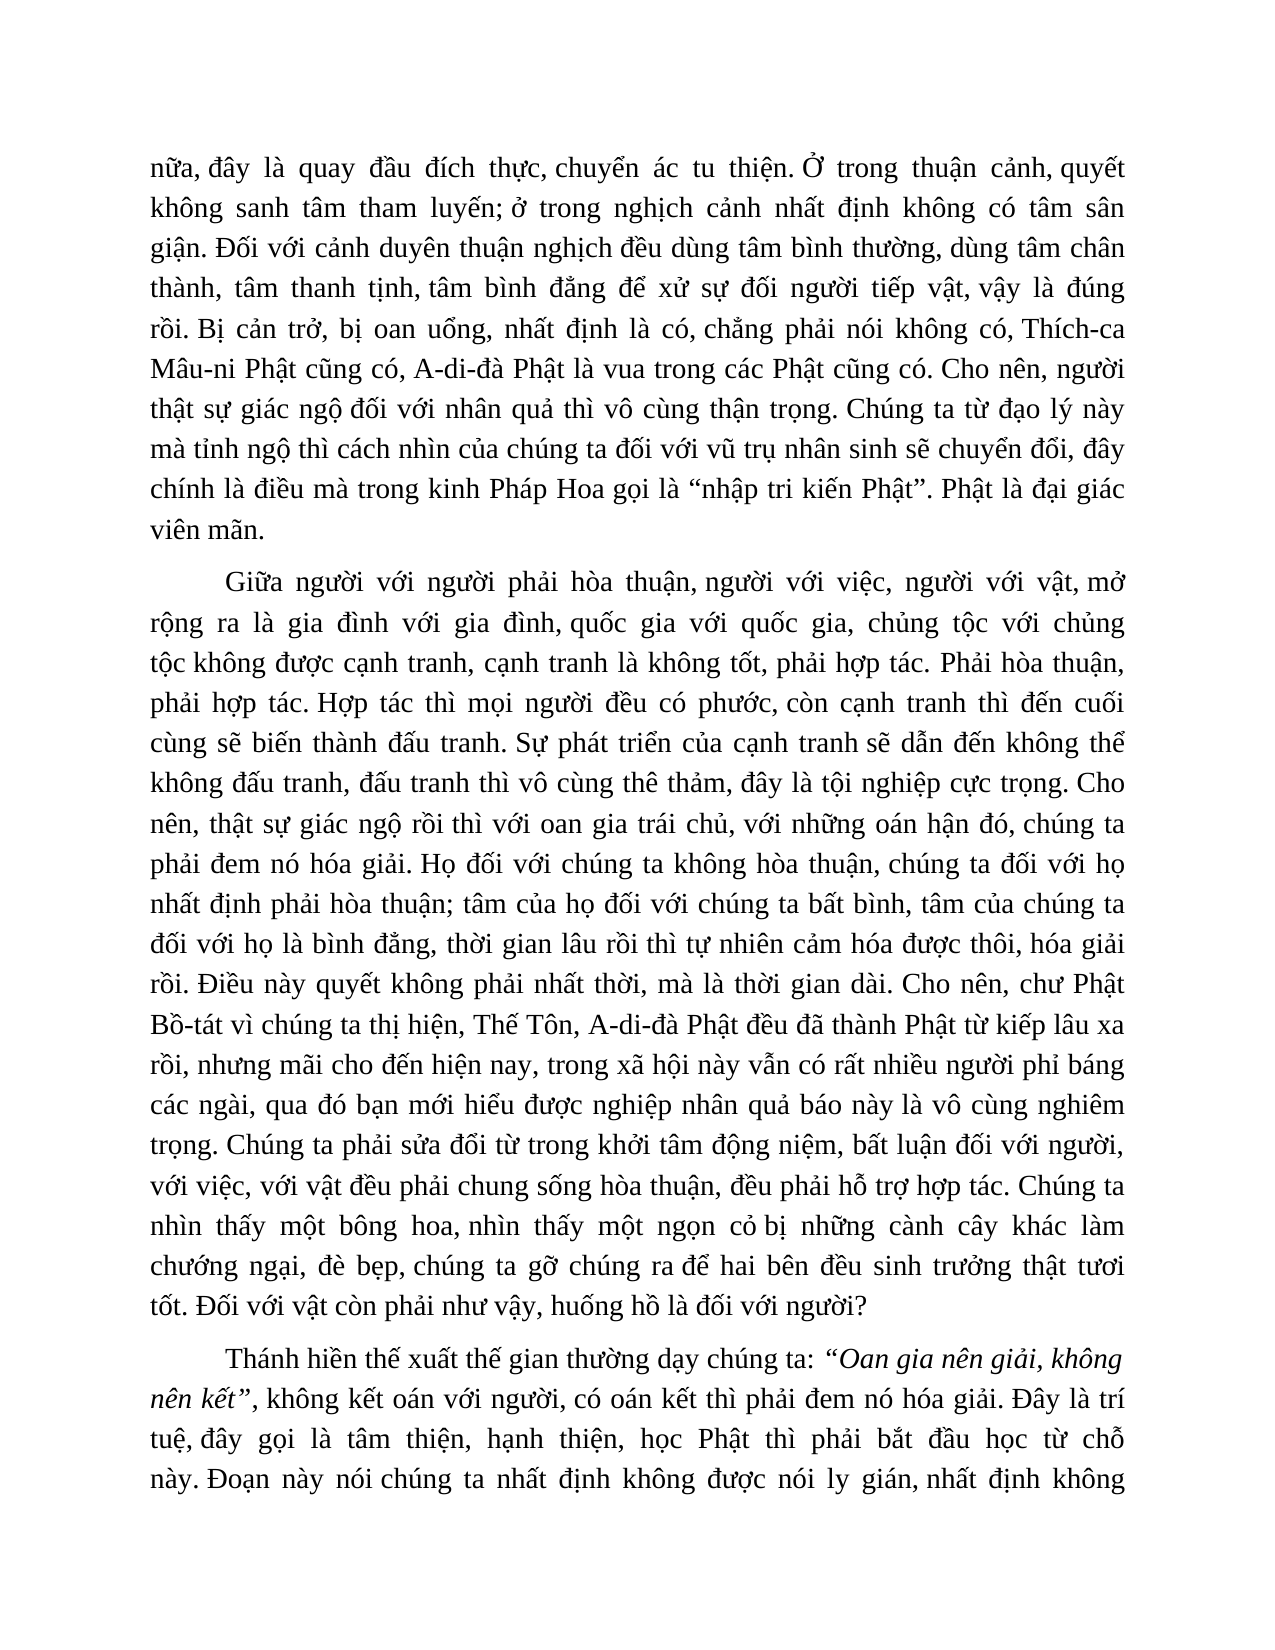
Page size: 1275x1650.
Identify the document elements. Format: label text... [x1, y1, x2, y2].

text Giữa người với người phải hòa thuận, người với việc, người với vật, mở rộng ra là gia đình với gia đình, quốc gia với quốc gia, chủng tộc với chủng tộc không được cạnh tranh, cạnh tranh là không tốt, phải hợp tác. Phải hòa thuận, phải hợp tác. Hợp tác thì mọi người đều có phước, còn cạnh tranh thì đến cuối cùng sẽ biến thành đấu tranh. Sự phát triển của cạnh tranh sẽ dẫn đến không thể không đấu tranh, đấu tranh thì vô cùng thê thảm, đây là tội nghiệp cực trọng. Cho nên, thật sự giác ngộ rồi thì với oan gia trái chủ, với những oán hận đó, chúng ta phải đem nó hóa giải. Họ đối với chúng ta không hòa thuận, chúng ta đối với họ nhất định phải hòa thuận; tâm của họ đối với chúng ta bất bình, tâm của chúng ta đối với họ là bình đẳng, thời gian lâu rồi thì tự nhiên cảm hóa được thôi, hóa giải rồi. Điều này quyết không phải nhất thời, mà là thời gian dài. Cho nên, chư Phật Bồ-tát vì chúng ta thị hiện, Thế Tôn, A-di-đà Phật đều đã thành Phật từ kiếp lâu xa rồi, nhưng mãi cho đến hiện nay, trong xã hội này vẫn có rất nhiều người phỉ báng các ngài, qua đó bạn mới hiểu được nghiệp nhân quả báo này là vô cùng nghiêm trọng. Chúng ta phải sửa đổi từ trong khởi tâm động niệm, bất luận đối với người, với việc, với vật đều phải chung sống hòa thuận, đều phải hỗ trợ hợp tác. Chúng ta nhìn thấy một bông hoa, nhìn thấy một ngọn cỏ bị những cành cây khác làm chướng ngại, đè bẹp, chúng ta gỡ chúng ra để hai bên đều sinh trưởng thật tươi tốt. Đối với vật còn phải như vậy, huống hồ là đối với người? [150, 564, 1125, 1322]
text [150, 1341, 1125, 1495]
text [150, 150, 1125, 545]
